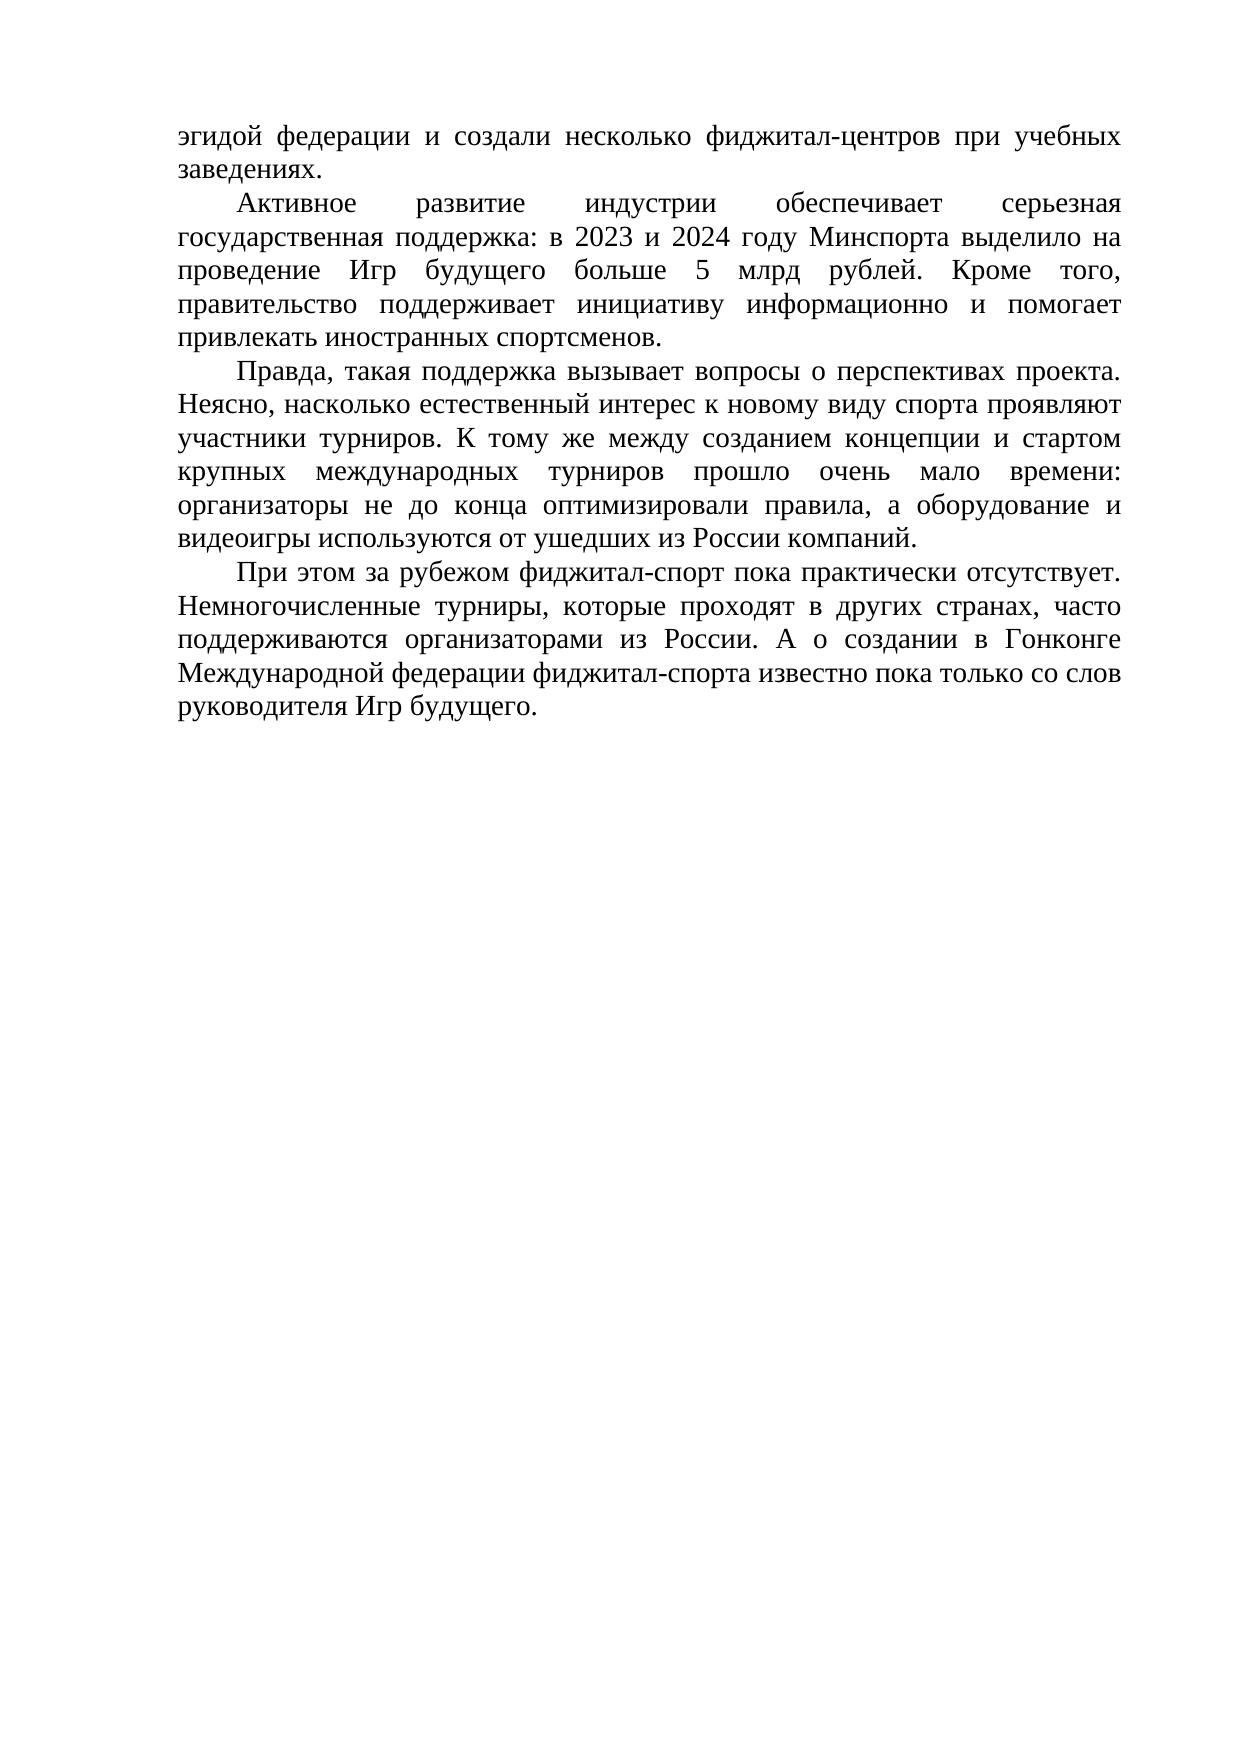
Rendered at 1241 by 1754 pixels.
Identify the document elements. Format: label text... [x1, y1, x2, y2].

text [177, 118, 1122, 185]
text При этом за рубежом фиджитал-спорт пока практически отсутствует. Немногочисленные турниры, которые проходят в других странах, часто поддерживаются организаторами из России. А о создании в Гонконге Международной федерации фиджитал-спорта известно пока только со слов руководителя Игр будущего. [177, 554, 1122, 722]
text Правда, такая поддержка вызывает вопросы о перспективах проекта. Неясно, насколько естественный интерес к новому виду спорта проявляют участники турниров. К тому же между созданием концепции и стартом крупных международных турниров прошло очень мало времени: организаторы не до конца оптимизировали правила, а оборудование и видеоигры используются от ушедших из России компаний. [177, 353, 1122, 554]
text Активное развитие индустрии обеспечивает серьезная государственная поддержка: в 2023 и 2024 году Минспорта выделило на проведение Игр будущего больше 5 млрд рублей. Кроме того, правительство поддерживает инициативу информационно и помогает привлекать иностранных спортсменов. [177, 185, 1122, 353]
